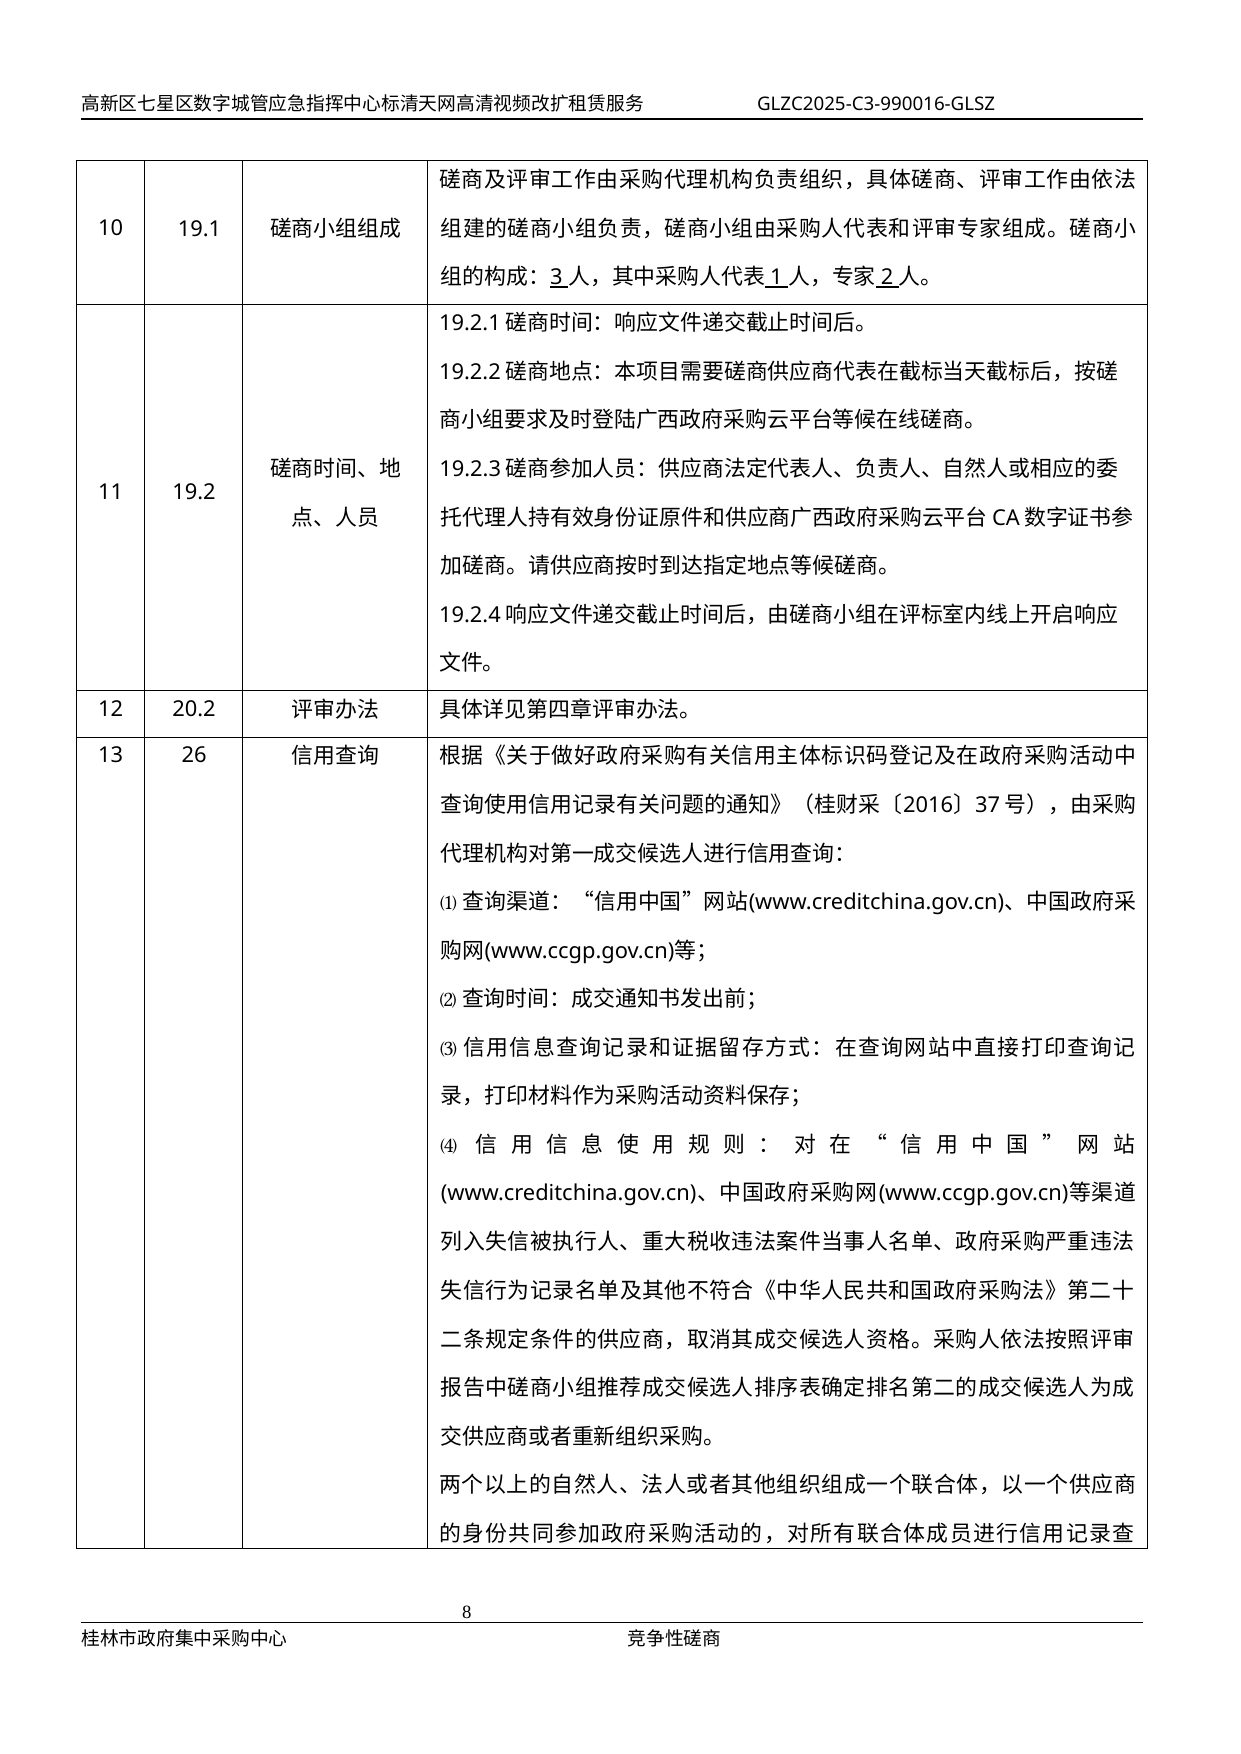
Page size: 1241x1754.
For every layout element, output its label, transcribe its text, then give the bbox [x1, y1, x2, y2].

table_cell 19.2 [145, 305, 242, 690]
table_cell 信用查询 [243, 738, 427, 1548]
table_cell 20.2 [145, 691, 242, 737]
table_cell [428, 738, 1147, 1548]
table_cell 磋商及评审工作由采购代理机构负责组织，具体磋商、评审工作由依法组建的磋商小组负责，磋商小组由采购人代表和评审专家组成。磋商小组的构成：3 人，其中采购人代表 1 人，专家 2 人。 [428, 161, 1147, 304]
table_cell 12 [77, 691, 144, 737]
table_cell 19.2.1磋商时间：响应文件递交截止时间后。 19.2.2磋商地点：本项目需要磋商供应商代表在截标当天截标后，按磋商小组要求及时登陆广西政府采购云平台等候在线磋商。 19.2.3磋商参加人员：供应商法定代表人、负责人、自然人或相应的委托代理人持有效身份证原件和供应商广西政府采购云平台CA数字证书参加磋商。请供应商按时到达指定地点等候磋商。 19.2.4响应文件递交截止时间后，由磋商小组在评标室内线上开启响应文件。 [428, 305, 1147, 690]
table_cell 具体详见第四章评审办法。 [428, 691, 1147, 737]
table_cell 19.1 [145, 161, 242, 304]
table_cell 磋商小组组成 [243, 161, 427, 304]
table_cell 11 [77, 305, 144, 690]
table_cell 10 [77, 161, 144, 304]
table_cell 13 [77, 738, 144, 1548]
table_cell 磋商时间、地点、人员 [243, 305, 427, 690]
table_cell 评审办法 [243, 691, 427, 737]
table_cell 26 [145, 738, 242, 1548]
